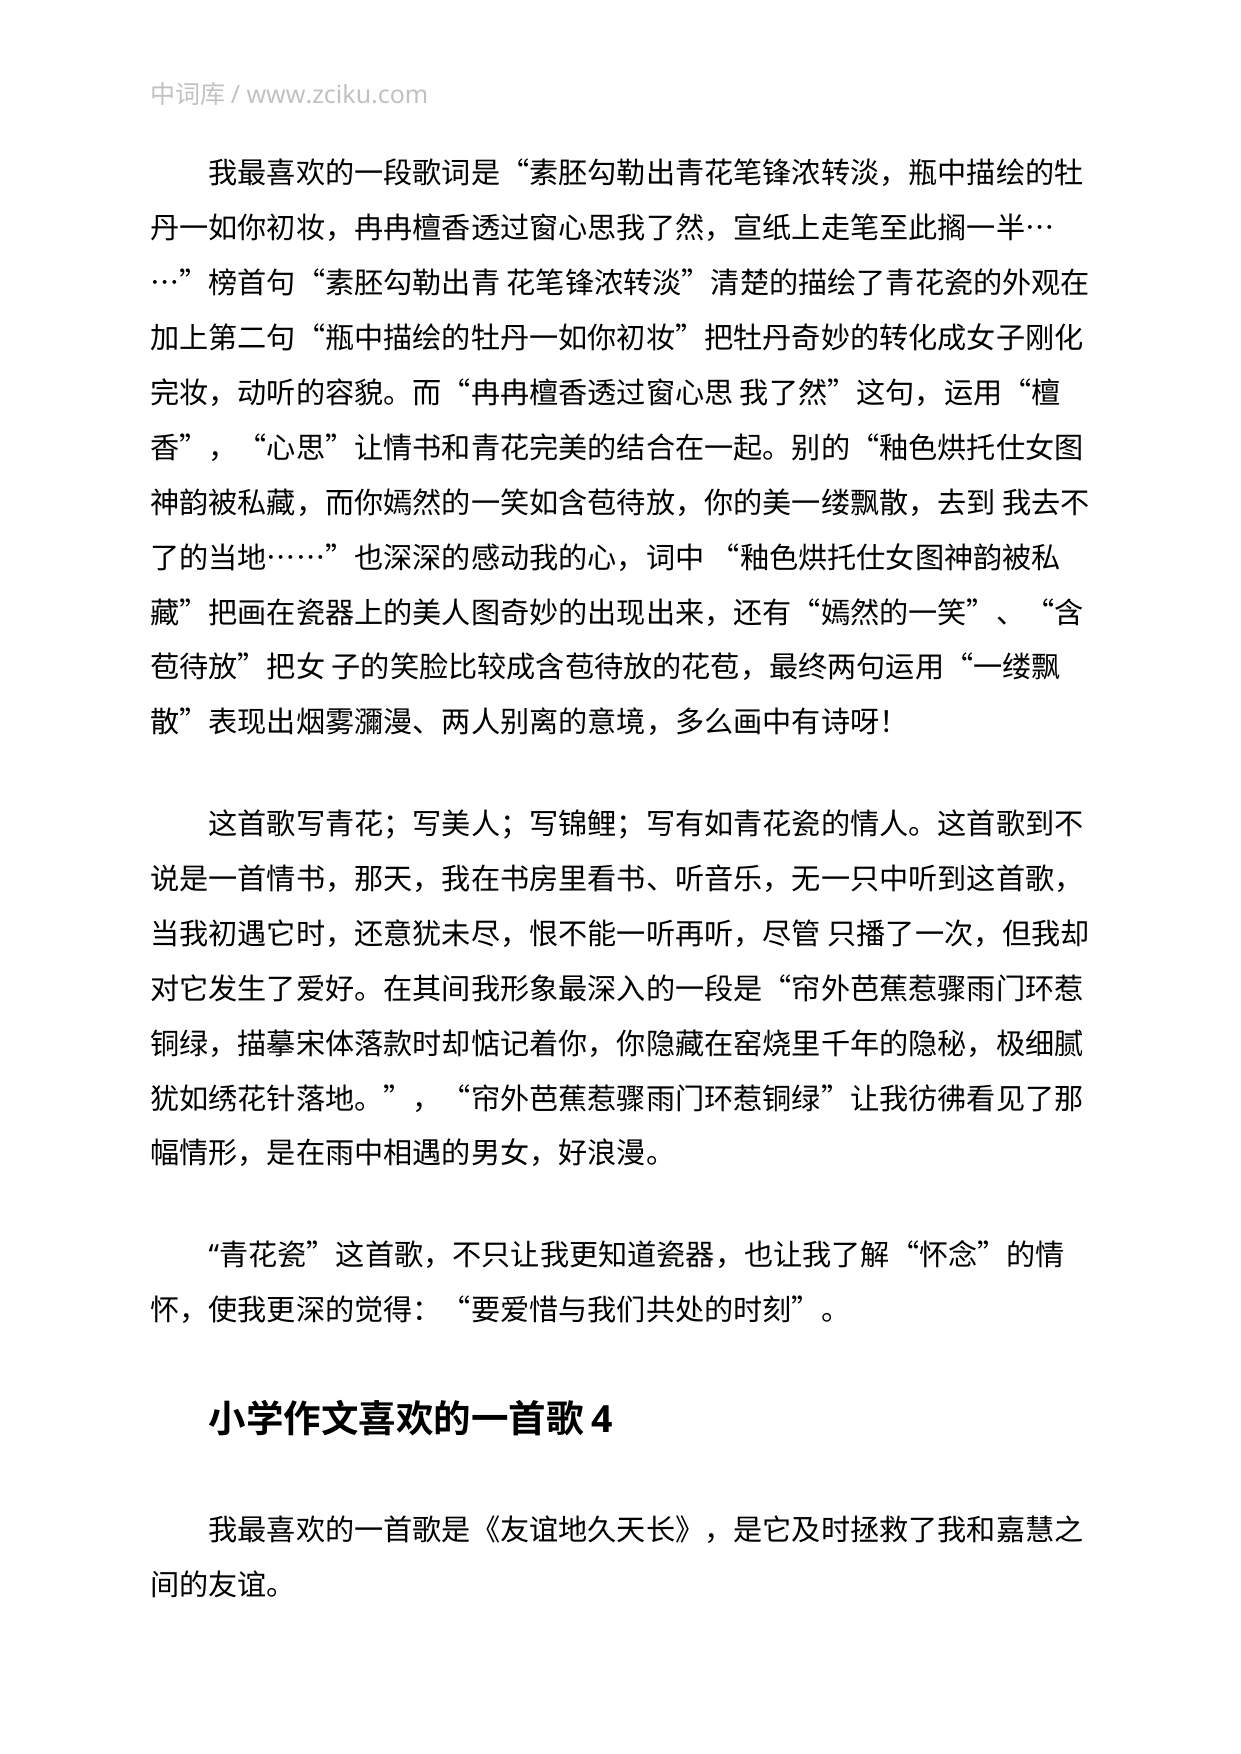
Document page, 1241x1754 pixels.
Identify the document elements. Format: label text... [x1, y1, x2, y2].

text “青花瓷”这首歌，不只让我更知道瓷器，也让我了解“怀念”的情怀，使我更深的觉得：“要爱惜与我们共处的时刻”。 [150, 1232, 1090, 1329]
text 小学作文喜欢的一首歌4 [150, 1389, 1090, 1443]
text 我最喜欢的一段歌词是“素胚勾勒出青花笔锋浓转淡，瓶中描绘的牡丹一如你初妆，冉冉檀香透过窗心思我了然，宣纸上走笔至此搁一半……”榜首句“素胚勾勒出青 花笔锋浓转淡”清楚的描绘了青花瓷的外观在加上第二句“瓶中描绘的牡丹一如你初妆”把牡丹奇妙的转化成女子刚化完妆，动听的容貌。而“冉冉檀香透过窗心思 我了然”这句，运用“檀香”，“心思”让情书和青花完美的结合在一起。别的“釉色烘托仕女图神韵被私藏，而你嫣然的一笑如含苞待放，你的美一缕飘散，去到 我去不了的当地……”也深深的感动我的心，词中 “釉色烘托仕女图神韵被私藏”把画在瓷器上的美人图奇妙的出现出来，还有“嫣然的一笑”、“含苞待放”把女 子的笑脸比较成含苞待放的花苞，最终两句运用“一缕飘散”表现出烟雾瀰漫、两人别离的意境，多么画中有诗呀！ [150, 150, 1090, 741]
text 我最喜欢的一首歌是《友谊地久天长》，是它及时拯救了我和嘉慧之间的友谊。 [150, 1506, 1090, 1603]
text 这首歌写青花；写美人；写锦鲤；写有如青花瓷的情人。这首歌到不说是一首情书，那天，我在书房里看书、听音乐，无一只中听到这首歌，当我初遇它时，还意犹未尽，恨不能一听再听，尽管 只播了一次，但我却对它发生了爱好。在其间我形象最深入的一段是“帘外芭蕉惹骤雨门环惹铜绿，描摹宋体落款时却惦记着你，你隐藏在窑烧里千年的隐秘，极细腻犹如绣花针落地。”，“帘外芭蕉惹骤雨门环惹铜绿”让我彷彿看见了那幅情形，是在雨中相遇的男女，好浪漫。 [150, 801, 1090, 1172]
